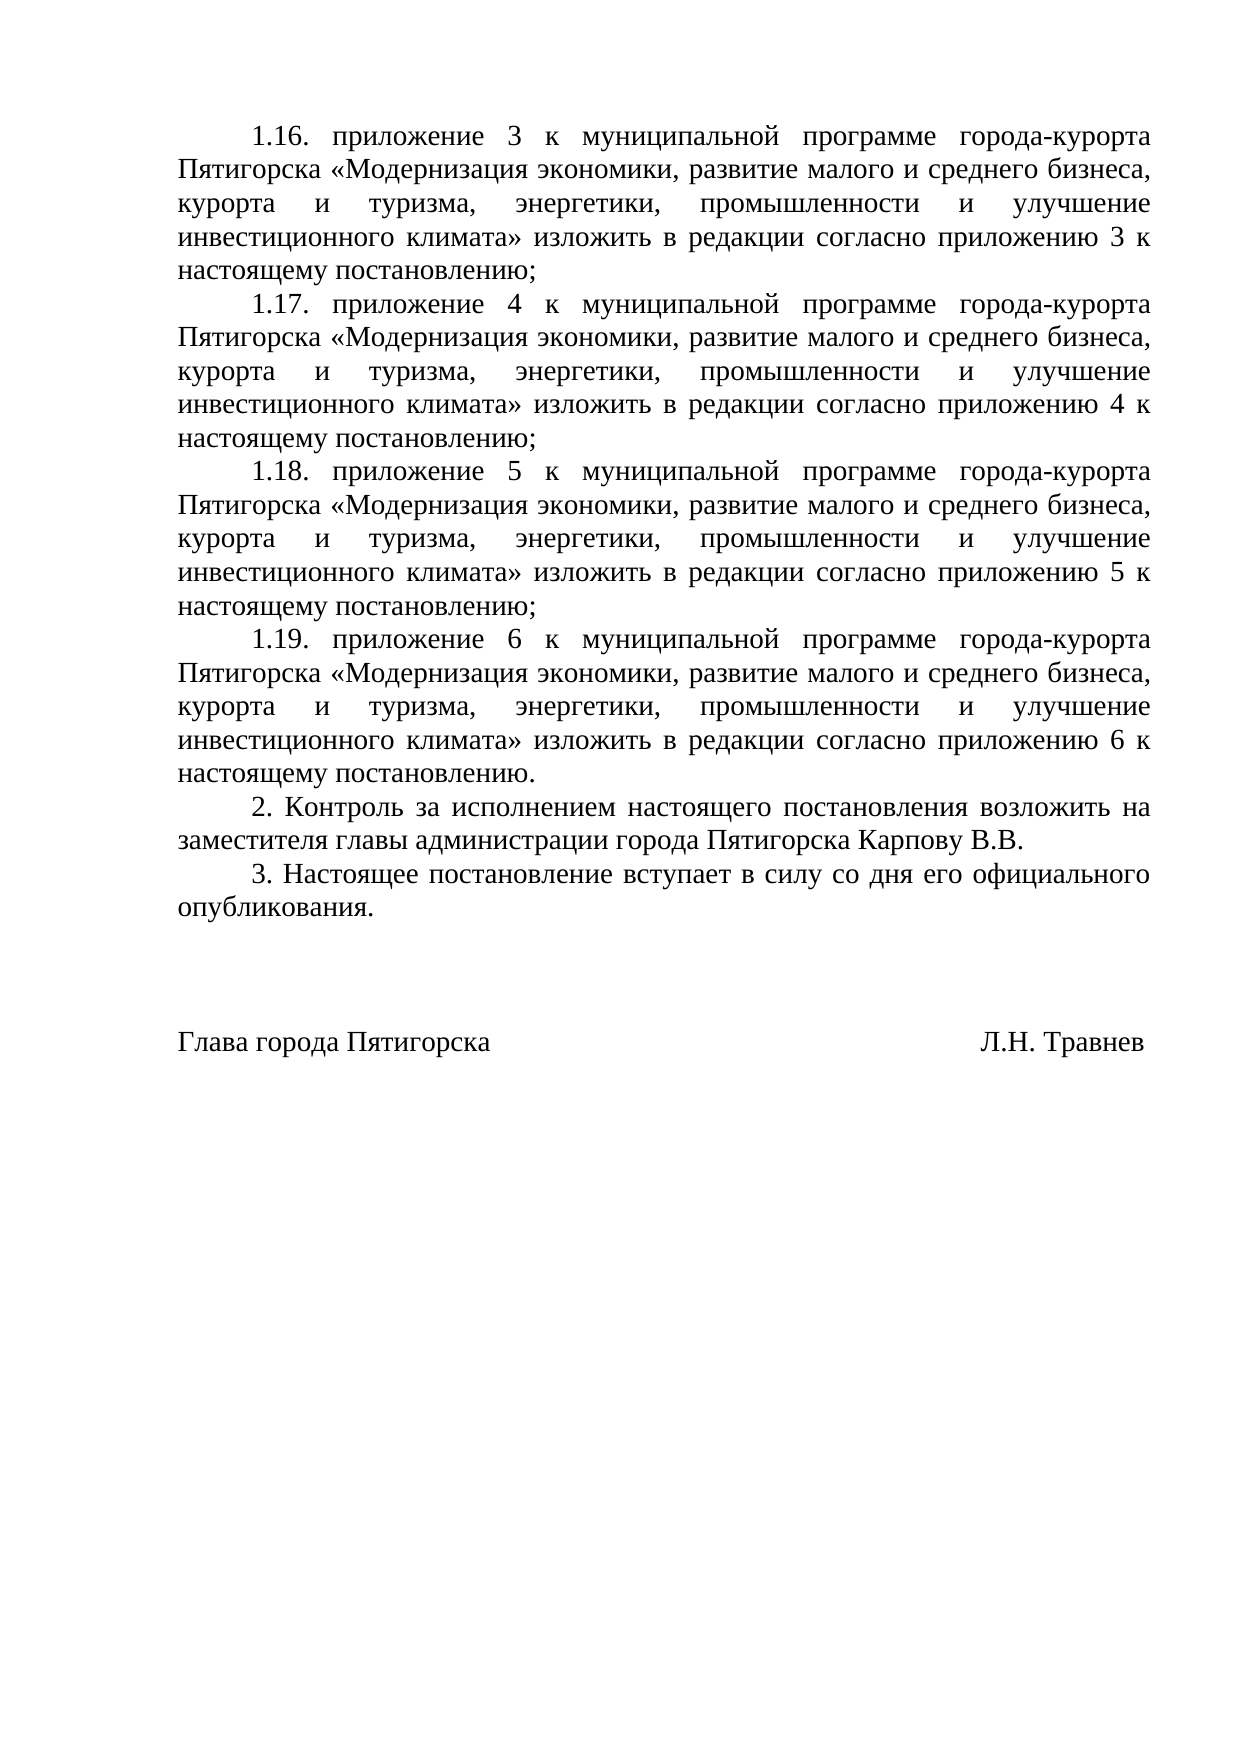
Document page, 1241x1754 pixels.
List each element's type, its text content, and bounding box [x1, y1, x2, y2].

text 2. Контроль за исполнением настоящего постановления возложить на заместителя главы администрации города Пятигорска Карпову В.В. [177, 789, 1152, 856]
text 3. Настоящее постановление вступает в силу со дня его официального опубликования. [177, 856, 1152, 923]
text 1.19. приложение 6 к муниципальной программе города-курорта Пятигорска «Модернизация экономики, развитие малого и среднего бизнеса, курорта и туризма, энергетики, промышленности и улучшение инвестиционного климата» изложить в редакции согласно приложению 6 к настоящему постановлению. [177, 621, 1152, 789]
text 1.17. приложение 4 к муниципальной программе города-курорта Пятигорска «Модернизация экономики, развитие малого и среднего бизнеса, курорта и туризма, энергетики, промышленности и улучшение инвестиционного климата» изложить в редакции согласно приложению 4 к настоящему постановлению; [177, 286, 1152, 453]
text Глава города Пятигорска Л.Н. Травнев [177, 1024, 1152, 1057]
text 1.18. приложение 5 к муниципальной программе города-курорта Пятигорска «Модернизация экономики, развитие малого и среднего бизнеса, курорта и туризма, энергетики, промышленности и улучшение инвестиционного климата» изложить в редакции согласно приложению 5 к настоящему постановлению; [177, 453, 1152, 621]
text 1.16. приложение 3 к муниципальной программе города-курорта Пятигорска «Модернизация экономики, развитие малого и среднего бизнеса, курорта и туризма, энергетики, промышленности и улучшение инвестиционного климата» изложить в редакции согласно приложению 3 к настоящему постановлению; [177, 118, 1152, 286]
